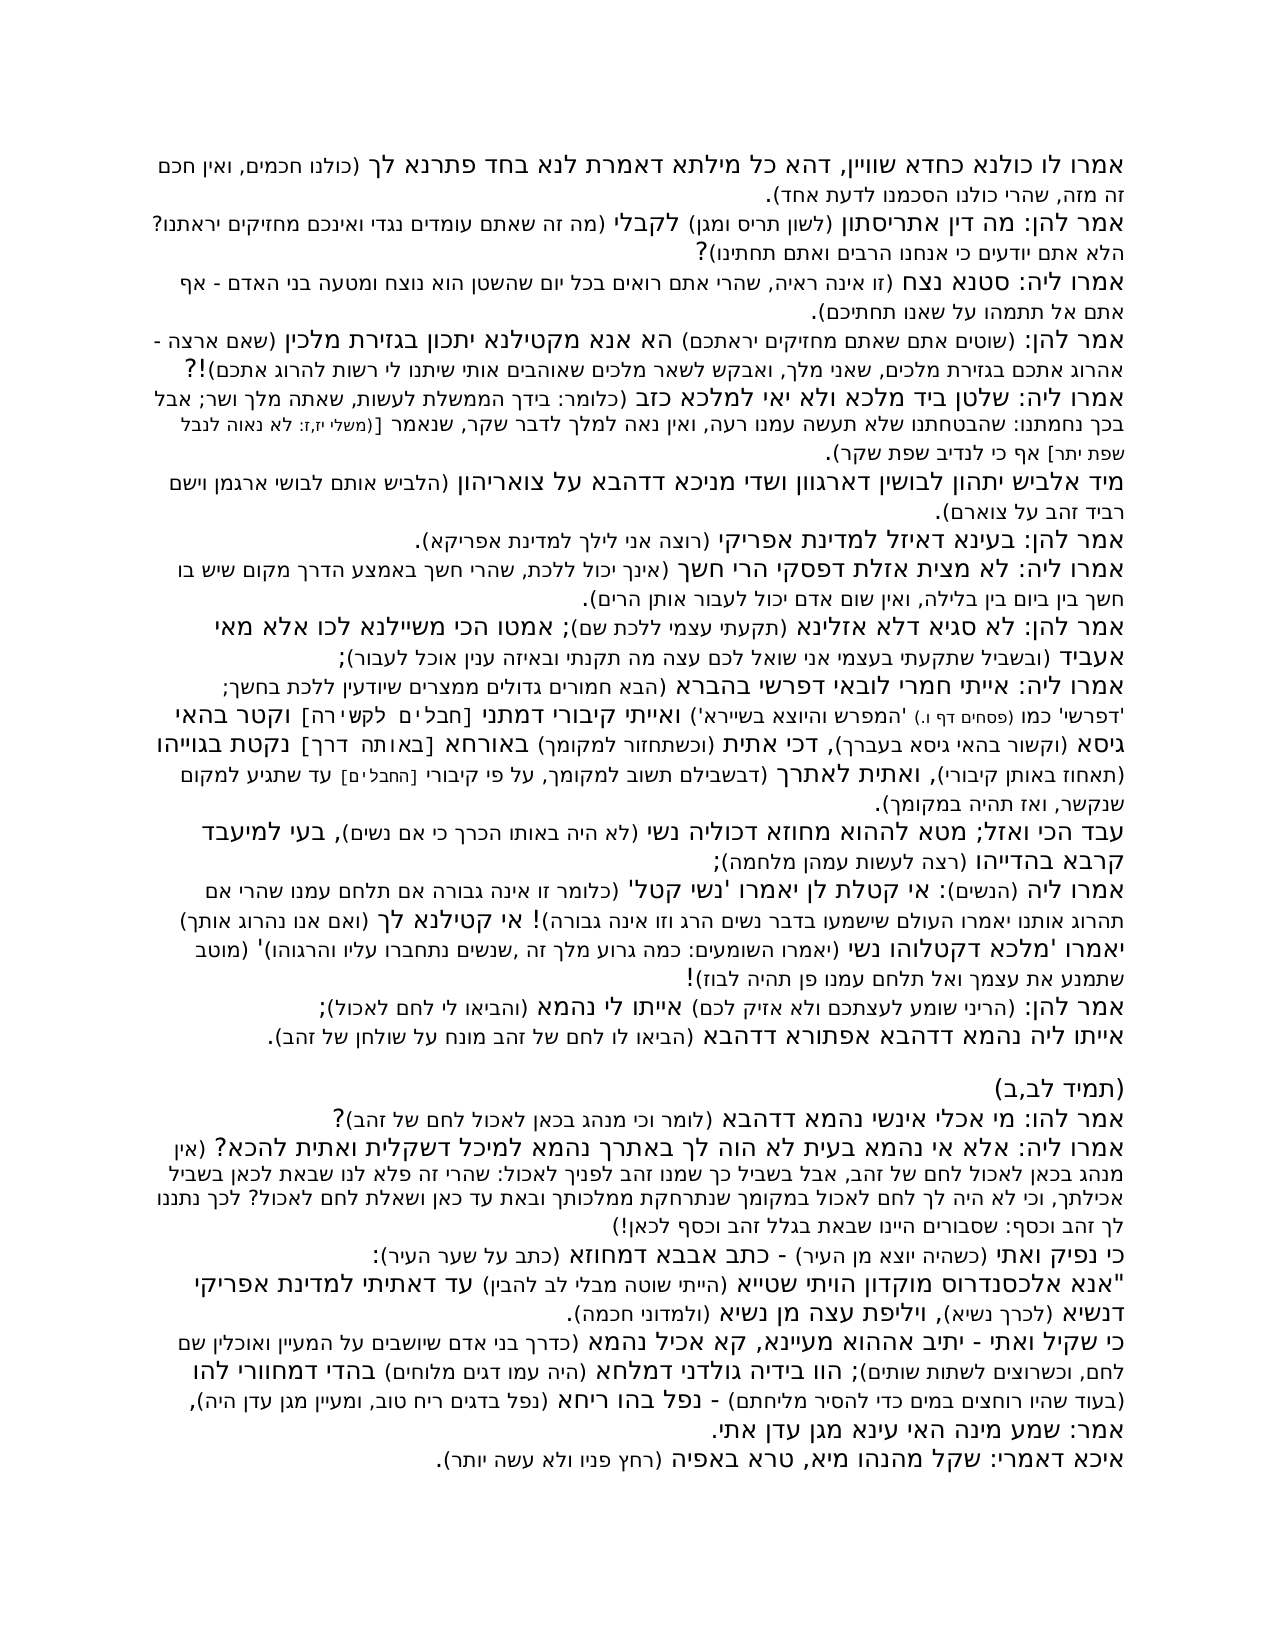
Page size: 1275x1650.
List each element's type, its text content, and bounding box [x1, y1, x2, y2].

text אמרו לו כולנא כחדא שוויין, דהא כל מילתא דאמרת לנא בחד פתרנא לך (כולנו חכמים, ואין חכם זה מזה, שהרי כולנו הסכמנו לדעת אחד). [150, 150, 1125, 208]
text אמר להן: בעינא דאיזל למדינת אפריקי (רוצה אני לילך למדינת אפריקא). [150, 525, 1125, 554]
text אמר להן: (שוטים אתם שאתם מחזיקים יראתכם) הא אנא מקטילנא יתכון בגזירת מלכין (שאם ארצה - אהרוג אתכם בגזירת מלכים, שאני מלך, ואבקש לשאר מלכים שאוהבים אותי שיתנו לי רשות להרוג אתכם)!? [150, 325, 1125, 383]
text אמר להו: מי אכלי אינשי נהמא דדהבא (לומר וכי מנהג בכאן לאכול לחם של זהב)? [150, 1104, 1125, 1133]
text אמר להן: לא סגיא דלא אזלינא (תקעתי עצמי ללכת שם); אמטו הכי משיילנא לכו אלא מאי אעביד (ובשביל שתקעתי בעצמי אני שואל לכם עצה מה תקנתי ובאיזה ענין אוכל לעבור); [150, 612, 1125, 671]
text אמר להן: מה דין אתריסתון (לשון תריס ומגן) לקבלי (מה זה שאתם עומדים נגדי ואינכם מחזיקים יראתנו? הלא אתם יודעים כי אנחנו הרבים ואתם תחתינו)? [150, 208, 1125, 267]
text אייתו ליה נהמא דדהבא אפתורא דדהבא (הביאו לו לחם של זהב מונח על שולחן של זהב). [150, 1021, 1125, 1051]
text אמרו ליה (הנשים): אי קטלת לן יאמרו 'נשי קטל' (כלומר זו אינה גבורה אם תלחם עמנו שהרי אם תהרוג אותנו יאמרו העולם שישמעו בדבר נשים הרג וזו אינה גבורה)! אי קטילנא לך (ואם אנו נהרוג אותך) יאמרו 'מלכא דקטלוהו נשי (יאמרו השומעים: כמה גרוע מלך זה ,שנשים נתחברו עליו והרגוהו)' (מוטב שתמנע את עצמך ואל תלחם עמנו פן תהיה לבוז)! [150, 876, 1125, 992]
text (תמיד לב,ב) [150, 1075, 1125, 1104]
text אמרו ליה: סטנא נצח (זו אינה ראיה, שהרי אתם רואים בכל יום שהשטן הוא נוצח ומטעה בני האדם - אף אתם אל תתמהו על שאנו תחתיכם). [150, 267, 1125, 325]
text מיד אלביש יתהון לבושין דארגוון ושדי מניכא דדהבא על צואריהון (הלביש אותם לבושי ארגמן וישם רביד זהב על צוארם). [150, 467, 1125, 525]
text כי נפיק ואתי (כשהיה יוצא מן העיר) - כתב אבבא דמחוזא (כתב על שער העיר): [150, 1240, 1125, 1269]
text אמר להן: (הריני שומע לעצתכם ולא אזיק לכם) אייתו לי נהמא (והביאו לי לחם לאכול); [150, 992, 1125, 1021]
text "אנא אלכסנדרוס מוקדון הויתי שטייא (הייתי שוטה מבלי לב להבין) עד דאתיתי למדינת אפריקי דנשיא (לכרך נשיא), ויליפת עצה מן נשיא (ולמדוני חכמה). [150, 1269, 1125, 1327]
text עבד הכי ואזל; מטא לההוא מחוזא דכוליה נשי (לא היה באותו הכרך כי אם נשים), בעי למיעבד קרבא בהדייהו (רצה לעשות עמהן מלחמה); [150, 817, 1125, 876]
text אמרו ליה: שלטן ביד מלכא ולא יאי למלכא כזב (כלומר: בידך הממשלת לעשות, שאתה מלך ושר; אבל בכך נחמתנו: שהבטחתנו שלא תעשה עמנו רעה, ואין נאה למלך לדבר שקר, שנאמר [(משלי יז,ז: לא נאוה לנבל שפת יתר] אף כי לנדיב שפת שקר). [150, 383, 1125, 467]
text כי שקיל ואתי - יתיב אההוא מעיינא, קא אכיל נהמא (כדרך בני אדם שיושבים על המעיין ואוכלין שם לחם, וכשרוצים לשתות שותים); הוו בידיה גולדני דמלחא (היה עמו דגים מלוחים) בהדי דמחוורי להו (בעוד שהיו רוחצים במים כדי להסיר מליחתם) - נפל בהו ריחא (נפל בדגים ריח טוב, ומעיין מגן עדן היה), אמר: שמע מינה האי עינא מגן עדן אתי. [150, 1327, 1125, 1444]
text איכא דאמרי: שקל מהנהו מיא, טרא באפיה (רחץ פניו ולא עשה יותר). [150, 1444, 1125, 1473]
text אמרו ליה: אלא אי נהמא בעית לא הוה לך באתרך נהמא למיכל דשקלית ואתית להכא? (אין מנהג בכאן לאכול לחם של זהב, אבל בשביל כך שמנו זהב לפניך לאכול: שהרי זה פלא לנו שבאת לכאן בשביל אכילתך, וכי לא היה לך לחם לאכול במקומך שנתרחקת ממלכותך ובאת עד כאן ושאלת לחם לאכול? לכך נתננו לך זהב וכסף: שסבורים היינו שבאת בגלל זהב וכסף לכאן!) [150, 1133, 1125, 1240]
text אמרו ליה: לא מצית אזלת דפסקי הרי חשך (אינך יכול ללכת, שהרי חשך באמצע הדרך מקום שיש בו חשך בין ביום בין בלילה, ואין שום אדם יכול לעבור אותן הרים). [150, 554, 1125, 612]
text אמרו ליה: אייתי חמרי לובאי דפרשי בהברא (הבא חמורים גדולים ממצרים שיודעין ללכת בחשך; 'דפרשי' כמו (פסחים דף ו.) 'המפרש והיוצא בשיירא') ואייתי קיבורי דמתני [חבלים לקשירה] וקטר בהאי גיסא (וקשור בהאי גיסא בעברך), דכי אתית (וכשתחזור למקומך) באורחא [באותה דרך] נקטת בגוייהו (תאחוז באותן קיבורי), ואתית לאתרך (דבשבילם תשוב למקומך, על פי קיבורי [החבלים] עד שתגיע למקום שנקשר, ואז תהיה במקומך). [150, 671, 1125, 817]
